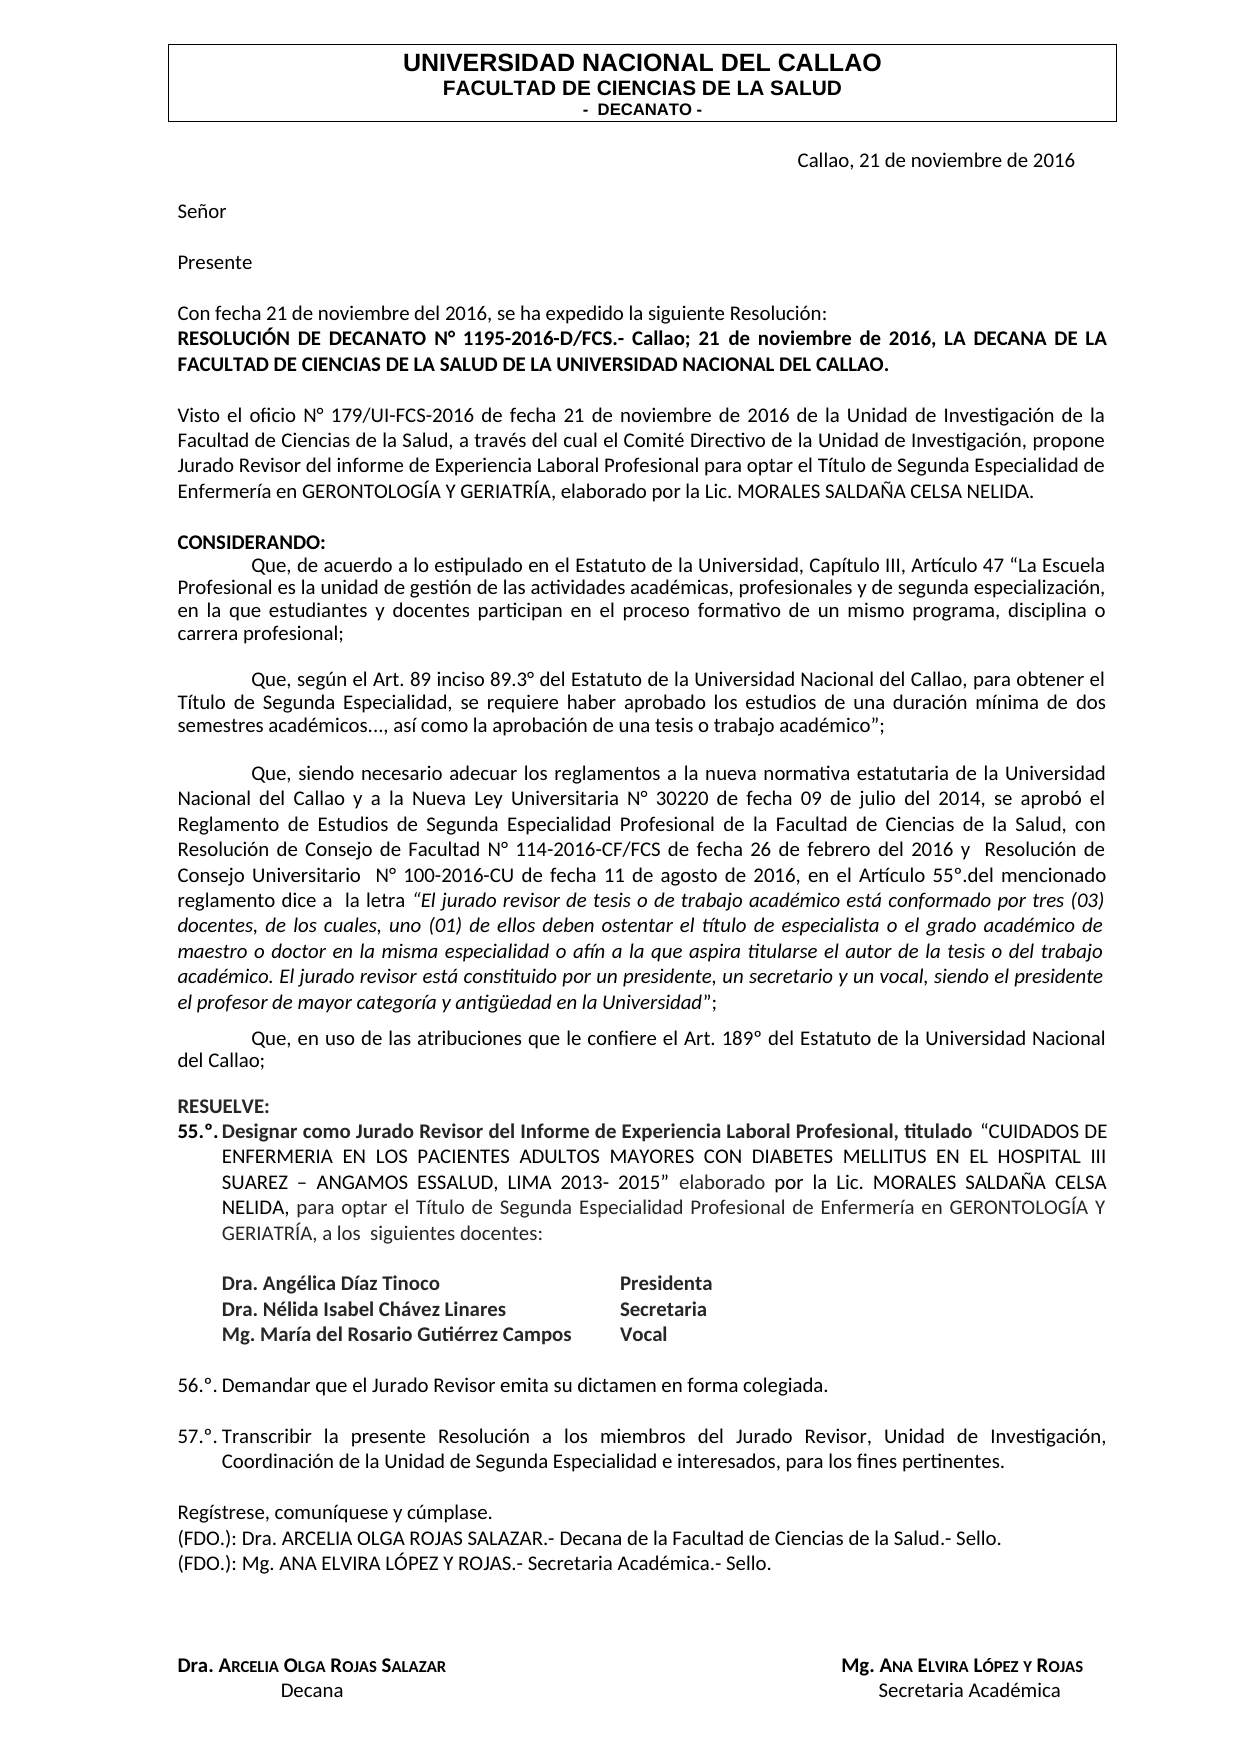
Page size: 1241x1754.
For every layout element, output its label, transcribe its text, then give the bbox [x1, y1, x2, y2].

text Callao, 21 de noviembre de 2016 [177, 148, 1107, 173]
list Transcribir la presente Resolución a los miembros del Jurado Revisor, Unidad de Investigación, Coordinación de la Unidad de Segunda Especialidad e interesados, para los fines pertinentes. [177, 1423, 1107, 1474]
text Señor [177, 198, 1107, 224]
text (FDO.): Mg. ANA ELVIRA LÓPEZ Y ROJAS.- Secretaria Académica.- Sello. [177, 1550, 1107, 1576]
text Regístrese, comuníquese y cúmplase. [177, 1499, 1107, 1525]
text CONSIDERANDO: [177, 529, 1107, 554]
text RESUELVE: [177, 1095, 1107, 1118]
list Dra. Nélida Isabel Chávez Linares Secretaria [222, 1296, 1107, 1321]
list Dra. Angélica Díaz Tinoco Presidenta [222, 1271, 1107, 1296]
list Mg. María del Rosario Gutiérrez Campos Vocal [222, 1321, 1107, 1347]
list Designar como Jurado Revisor del Informe de Experiencia Laboral Profesional, titulado “CUIDADOS DE ENFERMERIA EN LOS PACIENTES ADULTOS MAYORES CON DIABETES MELLITUS EN EL HOSPITAL III SUAREZ – ANGAMOS ESSALUD, LIMA 2013- 2015” elaborado por la Lic. MORALES SALDAÑA CELSA NELIDA, para optar el Título de Segunda Especialidad Profesional de Enfermería en GERONTOLOGÍA Y GERIATRÍA, a los siguientes docentes: [177, 1118, 1107, 1245]
text Decana Secretaria Académica [177, 1677, 1107, 1703]
text (FDO.): Dra. ARCELIA OLGA ROJAS SALAZAR.- Decana de la Facultad de Ciencias de la Salud.- Sello. [177, 1525, 1107, 1550]
text RESOLUCIÓN DE DECANATO N° 1195-2016-D/FCS.- Callao; 21 de noviembre de 2016, LA DECANA DE LA FACULTAD DE CIENCIAS DE LA SALUD DE LA UNIVERSIDAD NACIONAL DEL CALLAO. [177, 326, 1107, 376]
text Que, en uso de las atribuciones que le confiere el Art. 189º del Estatuto de la Universidad Nacional del Callao; [177, 1027, 1107, 1072]
text Que, de acuerdo a lo estipulado en el Estatuto de la Universidad, Capítulo III, Artículo 47 “La Escuela Profesional es la unidad de gestión de las actividades académicas, profesionales y de segunda especialización, en la que estudiantes y docentes participan en el proceso formativo de un mismo programa, disciplina o carrera profesional; [177, 554, 1107, 646]
list Demandar que el Jurado Revisor emita su dictamen en forma colegiada. [177, 1372, 1107, 1398]
text Presente [177, 249, 1107, 275]
text Visto el oficio N° 179/UI-FCS-2016 de fecha 21 de noviembre de 2016 de la Unidad de Investigación de la Facultad de Ciencias de la Salud, a través del cual el Comité Directivo de la Unidad de Investigación, propone Jurado Revisor del informe de Experiencia Laboral Profesional para optar el Título de Segunda Especialidad de Enfermería en GERONTOLOGÍA Y GERIATRÍA, elaborado por la Lic. MORALES SALDAÑA CELSA NELIDA. [177, 402, 1107, 503]
text Que, siendo necesario adecuar los reglamentos a la nueva normativa estatutaria de la Universidad Nacional del Callao y a la Nueva Ley Universitaria N° 30220 de fecha 09 de julio del 2014, se aprobó el Reglamento de Estudios de Segunda Especialidad Profesional de la Facultad de Ciencias de la Salud, con Resolución de Consejo de Facultad N° 114-2016-CF/FCS de fecha 26 de febrero del 2016 y Resolución de Consejo Universitario N° 100-2016-CU de fecha 11 de agosto de 2016, en el Artículo 55º.del mencionado reglamento dice a la letra “El jurado revisor de tesis o de trabajo académico está conformado por tres (03) docentes, de los cuales, uno (01) de ellos deben ostentar el título de especialista o el grado académico de maestro o doctor en la misma especialidad o afín a la que aspira titularse el autor de la tesis o del trabajo académico. El jurado revisor está constituido por un presidente, un secretario y un vocal, siendo el presidente el profesor de mayor categoría y antigüedad en la Universidad”; [177, 760, 1107, 1014]
text Dra. Arcelia Olga Rojas Salazar Mg. Ana Elvira López y Rojas [177, 1652, 1107, 1677]
text Con fecha 21 de noviembre del 2016, se ha expedido la siguiente Resolución: [177, 300, 1107, 326]
text Que, según el Art. 89 inciso 89.3° del Estatuto de la Universidad Nacional del Callao, para obtener el Título de Segunda Especialidad, se requiere haber aprobado los estudios de una duración mínima de dos semestres académicos..., así como la aprobación de una tesis o trabajo académico”; [177, 669, 1107, 737]
